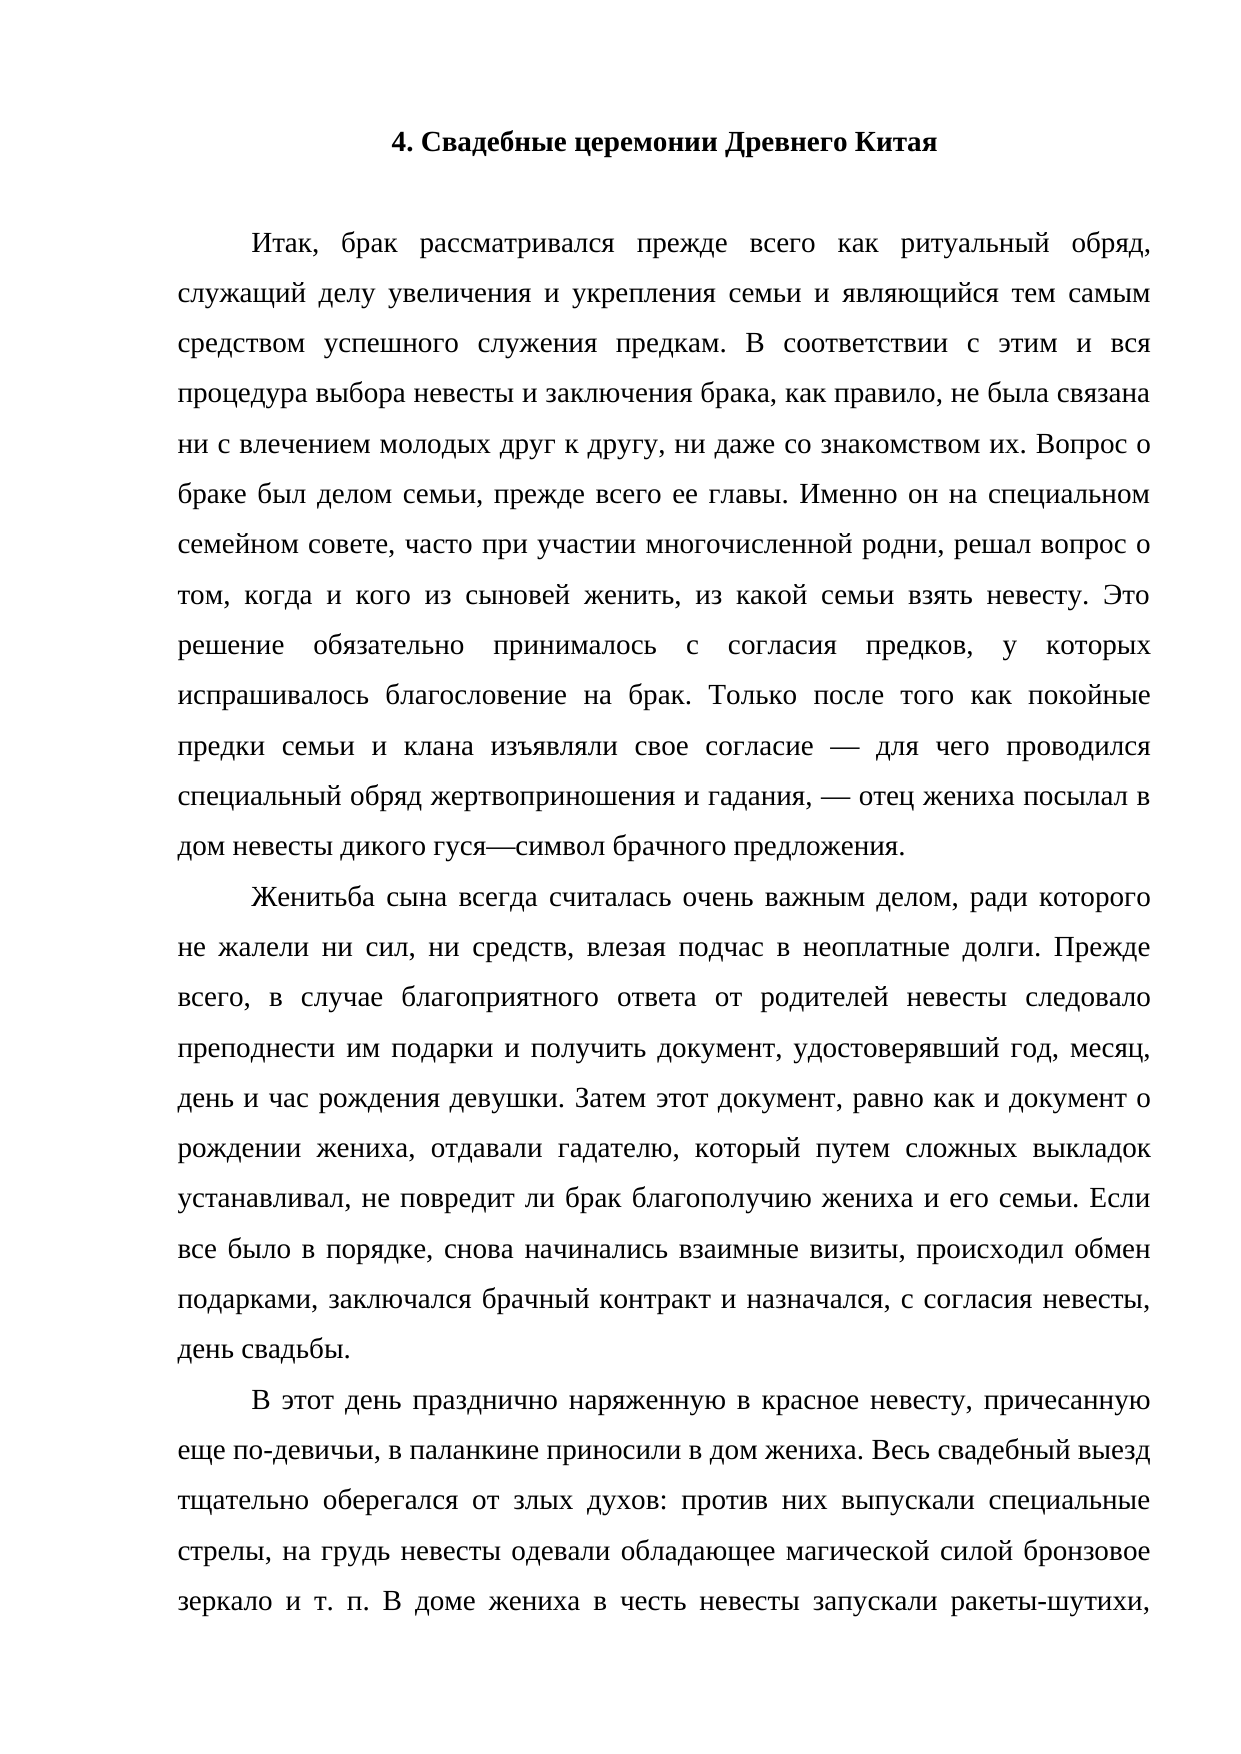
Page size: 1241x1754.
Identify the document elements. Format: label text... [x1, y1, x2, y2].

text Женитьба сына всегда считалась очень важным делом, ради которого не жалели ни сил, ни средств, влезая подчас в неоплатные долги. Прежде всего, в случае благоприятного ответа от родителей невесты следовало преподнести им подарки и получить документ, удостоверявший год, месяц, день и час рождения девушки. Затем этот документ, равно как и документ о рождении жениха, отдавали гадателю, который путем сложных выкладок устанавливал, не повредит ли брак благополучию жениха и его семьи. Если все было в порядке, снова начинались взаимные визиты, происходил обмен подарками, заключался брачный контракт и назначался, с согласия невесты, день свадьбы. [177, 879, 1152, 1365]
text 4. Свадебные церемонии Древнего Китая [177, 124, 1152, 158]
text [177, 1382, 1152, 1617]
text Итак, брак рассматривался прежде всего как ритуальный обряд, служащий делу увеличения и укрепления семьи и являющийся тем самым средством успешного служения предкам. В соответствии с этим и вся процедура выбора невесты и заключения брака, как правило, не была связана ни с влечением молодых друг к другу, ни даже со знакомством их. Вопрос о браке был делом семьи, прежде всего ее главы. Именно он на специальном семейном совете, часто при участии многочисленной родни, решал вопрос о том, когда и кого из сыновей женить, из какой семьи взять невесту. Это решение обязательно принималось с согласия предков, у которых испрашивалось благословение на брак. Только после того как покойные предки семьи и клана изъявляли свое согласие — для чего проводился специальный обряд жертвоприношения и гадания, — отец жениха посылал в дом невесты дикого гуся—символ брачного предложения. [177, 225, 1152, 862]
